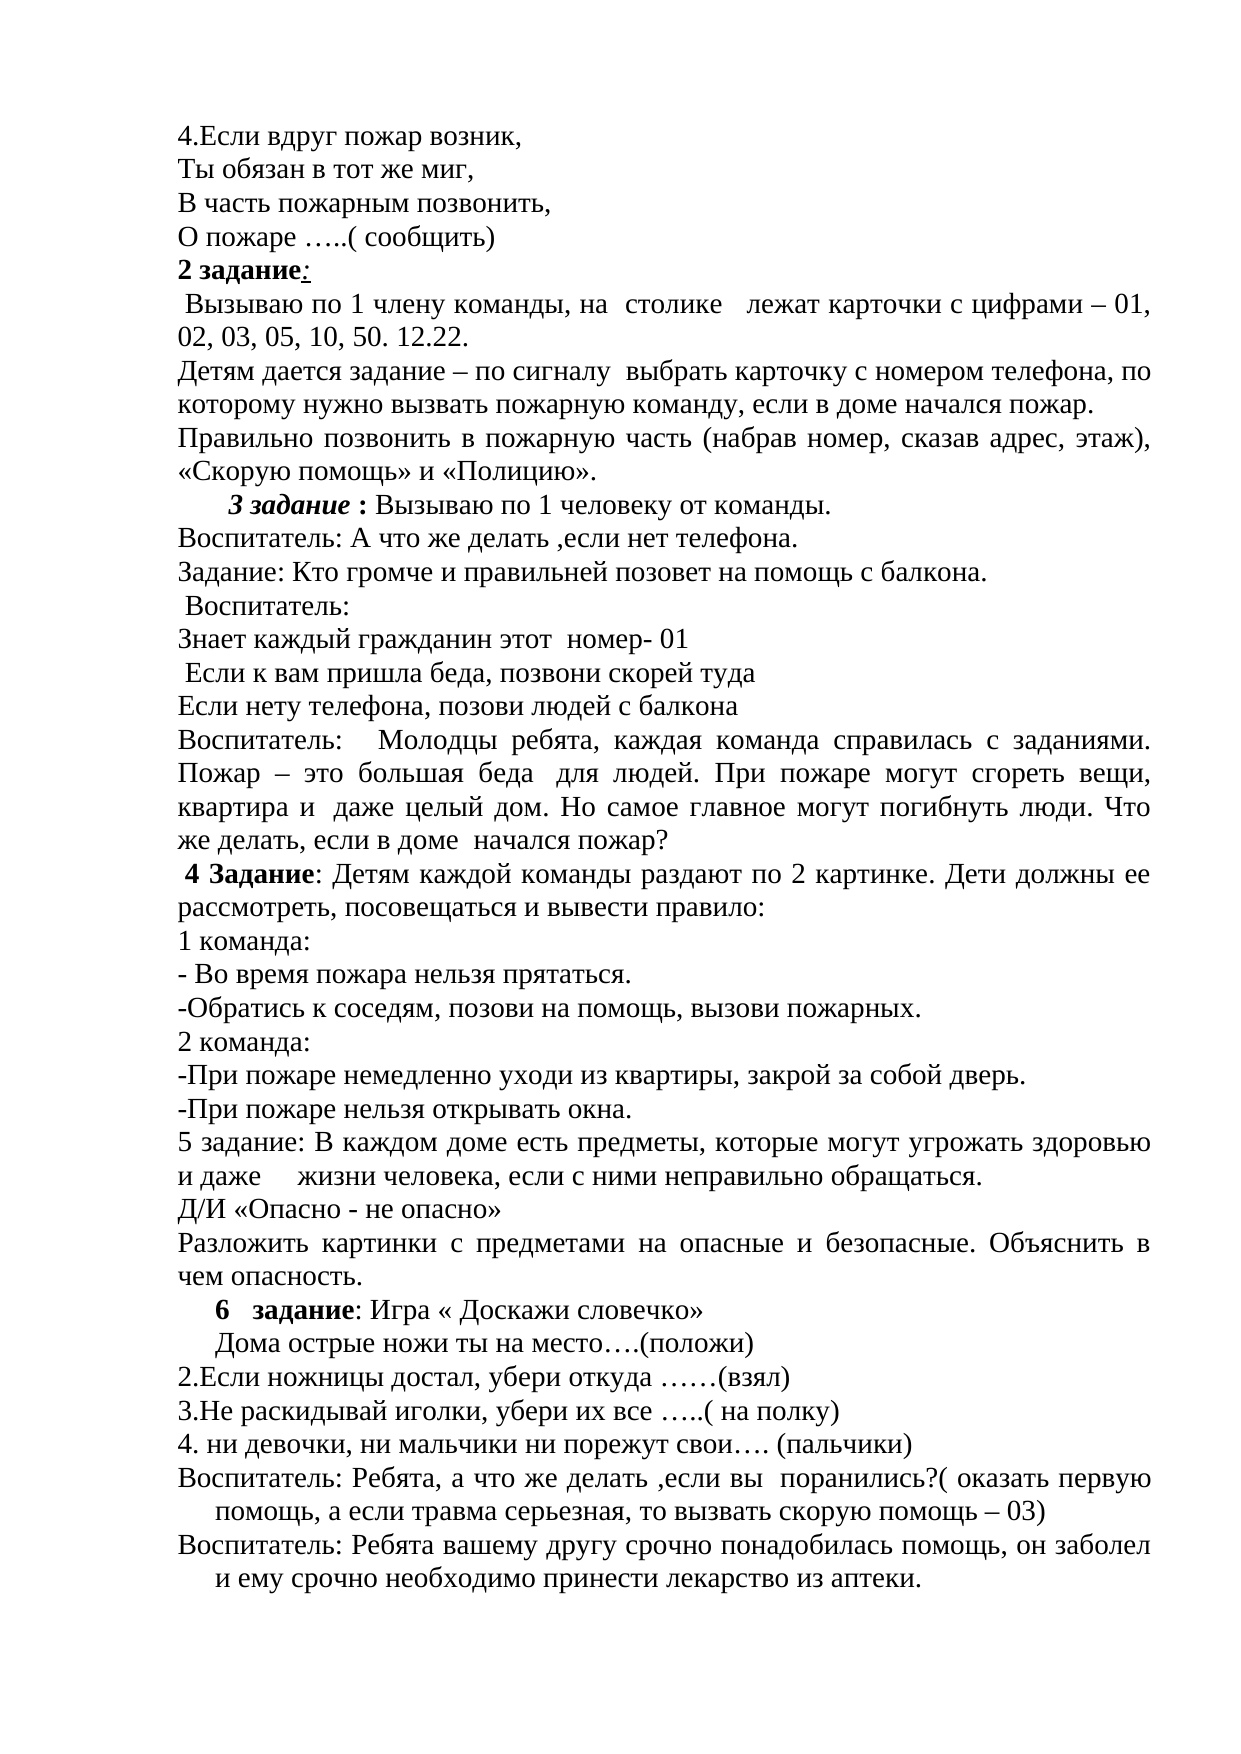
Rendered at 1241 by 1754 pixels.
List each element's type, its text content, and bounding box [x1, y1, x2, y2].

text Воспитатель: Молодцы ребята, каждая команда справилась с заданиями. Пожар – это большая беда для людей. При пожаре могут сгореть вещи, квартира и даже целый дом. Но самое главное могут погибнуть люди. Что же делать, если в доме начался пожар? [177, 722, 1152, 856]
text - Во время пожара нельзя прятаться. [177, 957, 1152, 990]
text Детям дается задание – по сигналу выбрать карточку с номером телефона, по которому нужно вызвать пожарную команду, если в доме начался пожар. [177, 353, 1152, 420]
text Задание: Кто громче и правильней позовет на помощь с балкона. [177, 554, 1152, 588]
text Воспитатель: [177, 588, 1152, 621]
text 3 задание : Вызываю по 1 человеку от команды. [177, 487, 1152, 521]
text Если нету телефона, позови людей с балкона [177, 688, 1152, 722]
text -При пожаре нельзя открывать окна. [177, 1091, 1152, 1124]
text Воспитатель: Ребята вашему другу срочно понадобилась помощь, он заболел и ему срочно необходимо принести лекарство из аптеки. [177, 1527, 1152, 1594]
text 1 команда: [177, 923, 1152, 957]
text 4. ни девочки, ни мальчики ни порежут свои…. (пальчики) [177, 1426, 1152, 1460]
text Если к вам пришла беда, позвони скорей туда [177, 655, 1152, 688]
text О пожаре …..( сообщить) [177, 219, 1152, 252]
text 4 Задание: Детям каждой команды раздают по 2 картинке. Дети должны ее рассмотреть, посовещаться и вывести правило: [177, 856, 1152, 923]
text 4.Если вдруг пожар возник, [177, 118, 1152, 152]
text Воспитатель: Ребята, а что же делать ,если вы поранились?( оказать первую помощь, а если травма серьезная, то вызвать скорую помощь – 03) [177, 1460, 1152, 1527]
text Знает каждый гражданин этот номер- 01 [177, 621, 1152, 655]
text Разложить картинки с предметами на опасные и безопасные. Объяснить в чем опасность. [177, 1225, 1152, 1292]
text 3.Не раскидывай иголки, убери их все …..( на полку) [177, 1393, 1152, 1426]
text Дома острые ножи ты на место….(положи) [215, 1326, 1152, 1359]
text Д/И «Опасно - не опасно» [177, 1191, 1152, 1225]
text Ты обязан в тот же миг, [177, 152, 1152, 185]
list задание: Игра « Доскажи словечко» [215, 1292, 1152, 1326]
text 2.Если ножницы достал, убери откуда ……(взял) [177, 1359, 1152, 1393]
text 2 задание: [177, 252, 1152, 286]
text В часть пожарным позвонить, [177, 185, 1152, 219]
text 5 задание: В каждом доме есть предметы, которые могут угрожать здоровью и даже жизни человека, если с ними неправильно обращаться. [177, 1124, 1152, 1191]
text Правильно позвонить в пожарную часть (набрав номер, сказав адрес, этаж), «Скорую помощь» и «Полицию». [177, 420, 1152, 487]
text -При пожаре немедленно уходи из квартиры, закрой за собой дверь. [177, 1057, 1152, 1091]
text 2 команда: [177, 1024, 1152, 1057]
text Вызываю по 1 члену команды, на столике лежат карточки с цифрами – 01, 02, 03, 05, 10, 50. 12.22. [177, 286, 1152, 353]
text -Обратись к соседям, позови на помощь, вызови пожарных. [177, 990, 1152, 1024]
text Воспитатель: А что же делать ,если нет телефона. [177, 521, 1152, 554]
